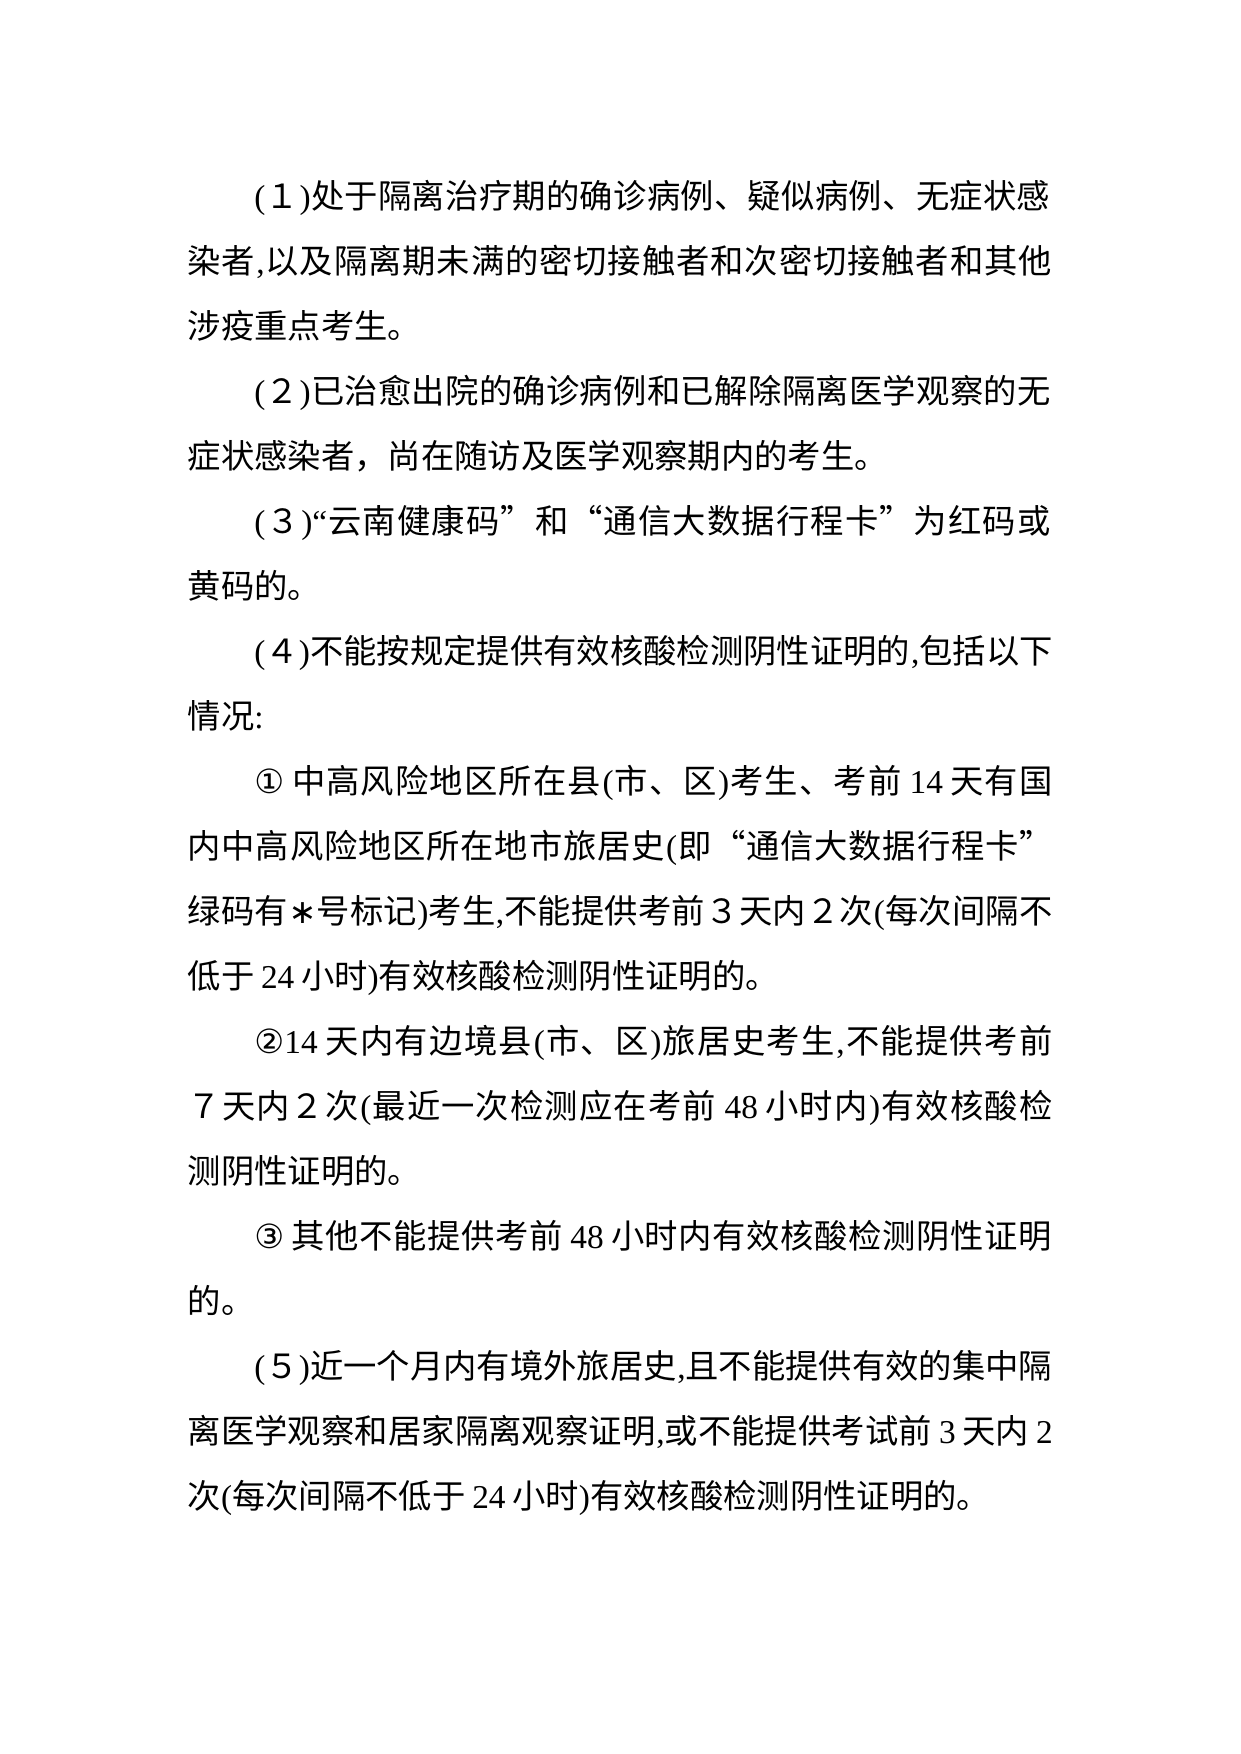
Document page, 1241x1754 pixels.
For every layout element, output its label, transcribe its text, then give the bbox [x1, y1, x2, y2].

text ①中高风险地区所在县(市、区)考生、考前14天有国内中高风险地区所在地市旅居史(即“通信大数据行程卡”绿码有∗号标记)考生,不能提供考前３天内２次(每次间隔不低于24小时)有效核酸检测阴性证明的。 [187, 747, 1053, 1007]
text (２)已治愈出院的确诊病例和已解除隔离医学观察的无症状感染者，尚在随访及医学观察期内的考生。 [187, 357, 1053, 487]
text ③其他不能提供考前48小时内有效核酸检测阴性证明的。 [187, 1202, 1053, 1332]
text (４)不能按规定提供有效核酸检测阴性证明的,包括以下情况: [187, 617, 1053, 747]
text (３)“云南健康码”和“通信大数据行程卡”为红码或黄码的。 [187, 487, 1053, 617]
text (５)近一个月内有境外旅居史,且不能提供有效的集中隔离医学观察和居家隔离观察证明,或不能提供考试前3天内2次(每次间隔不低于24小时)有效核酸检测阴性证明的。 [187, 1332, 1053, 1527]
text ②14天内有边境县(市、区)旅居史考生,不能提供考前７天内２次(最近一次检测应在考前48小时内)有效核酸检测阴性证明的。 [187, 1007, 1053, 1202]
text (１)处于隔离治疗期的确诊病例、疑似病例、无症状感染者,以及隔离期未满的密切接触者和次密切接触者和其他涉疫重点考生。 [187, 162, 1053, 357]
